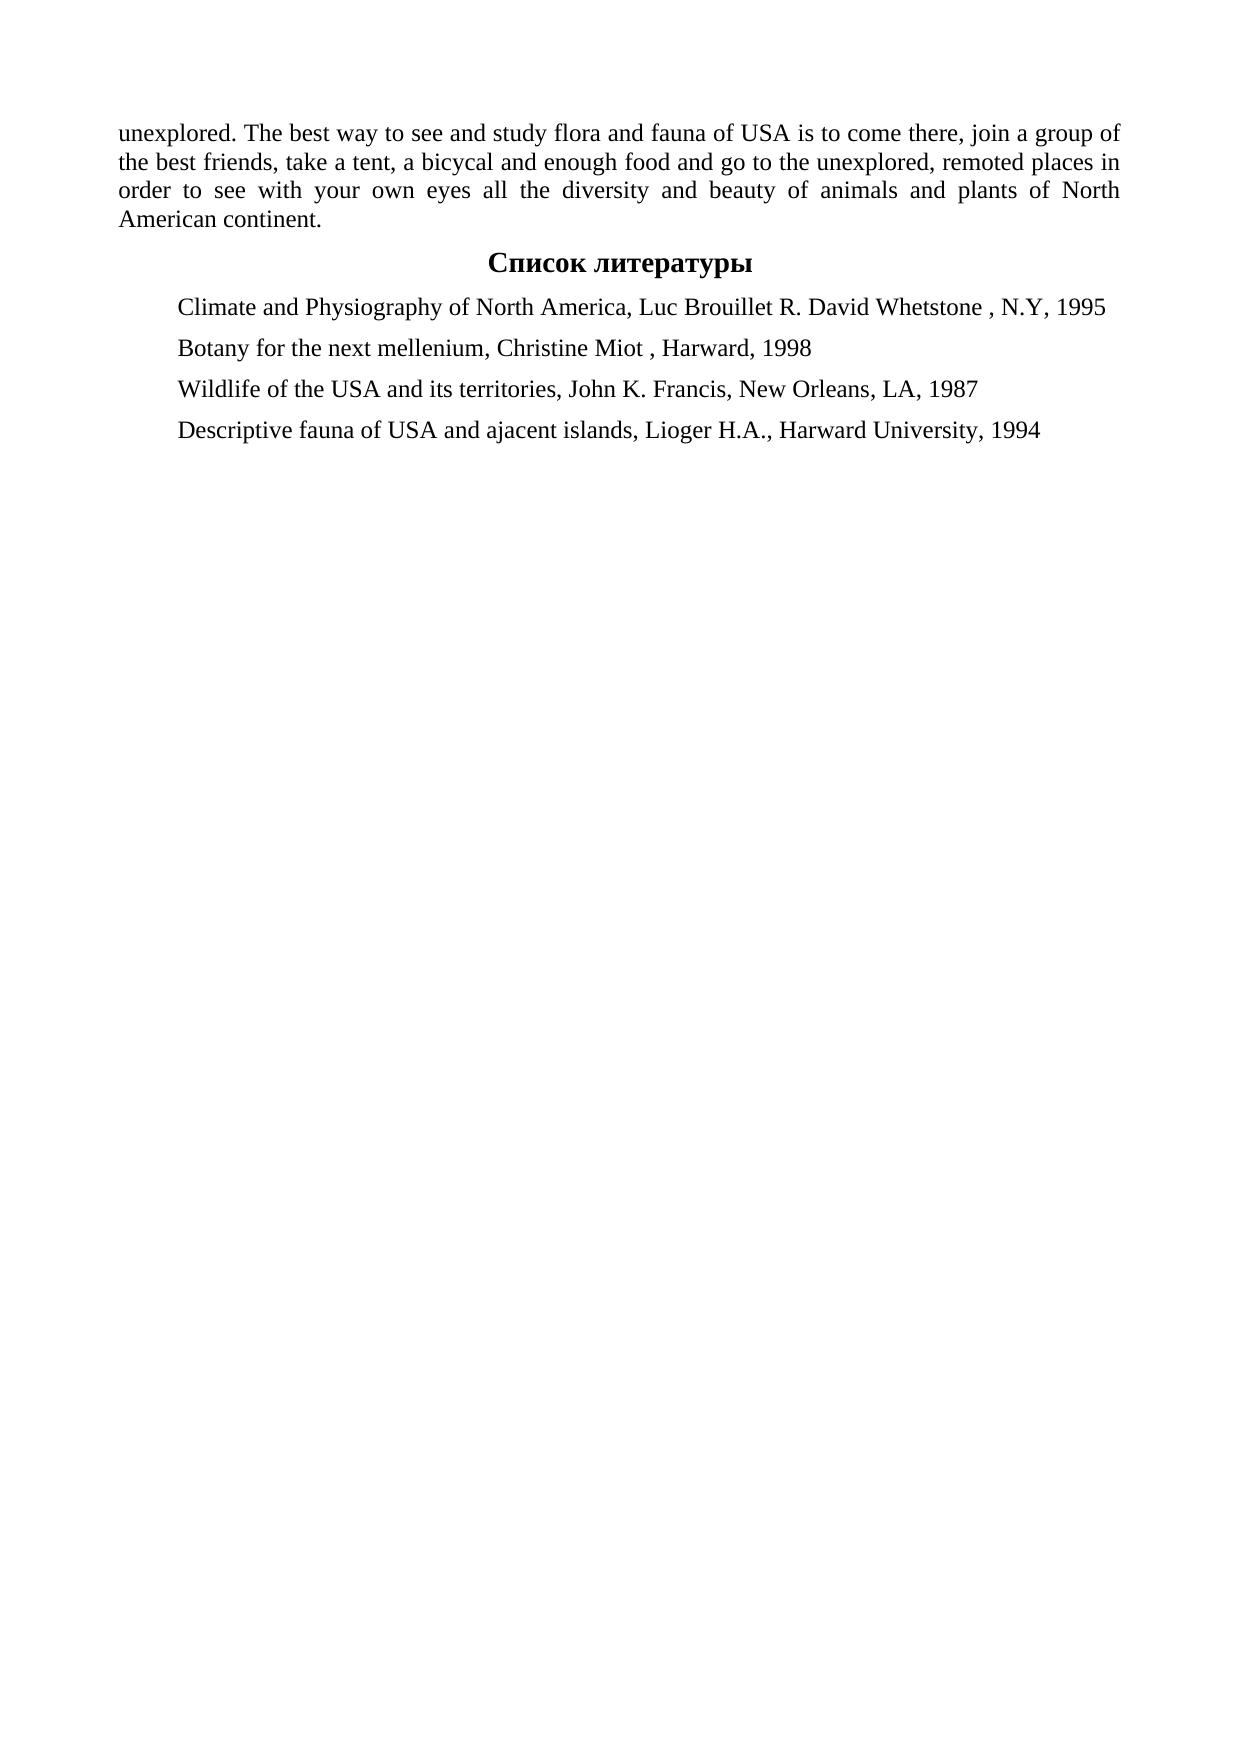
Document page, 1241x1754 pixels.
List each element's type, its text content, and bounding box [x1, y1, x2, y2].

text Botany for the next mellenium, Christine Miot , Harward, 1998 [118, 333, 1122, 362]
text Descriptive fauna of USA and ajacent islands, Lioger H.A., Harward University, 1994 [118, 415, 1122, 444]
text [118, 118, 1122, 233]
text Список литературы [118, 246, 1122, 279]
text Wildlife of the USA and its territories, John K. Francis, New Orleans, LA, 1987 [118, 374, 1122, 403]
text Climate and Physiography of North America, Luc Brouillet R. David Whetstone , N.Y, 1995 [118, 292, 1122, 320]
